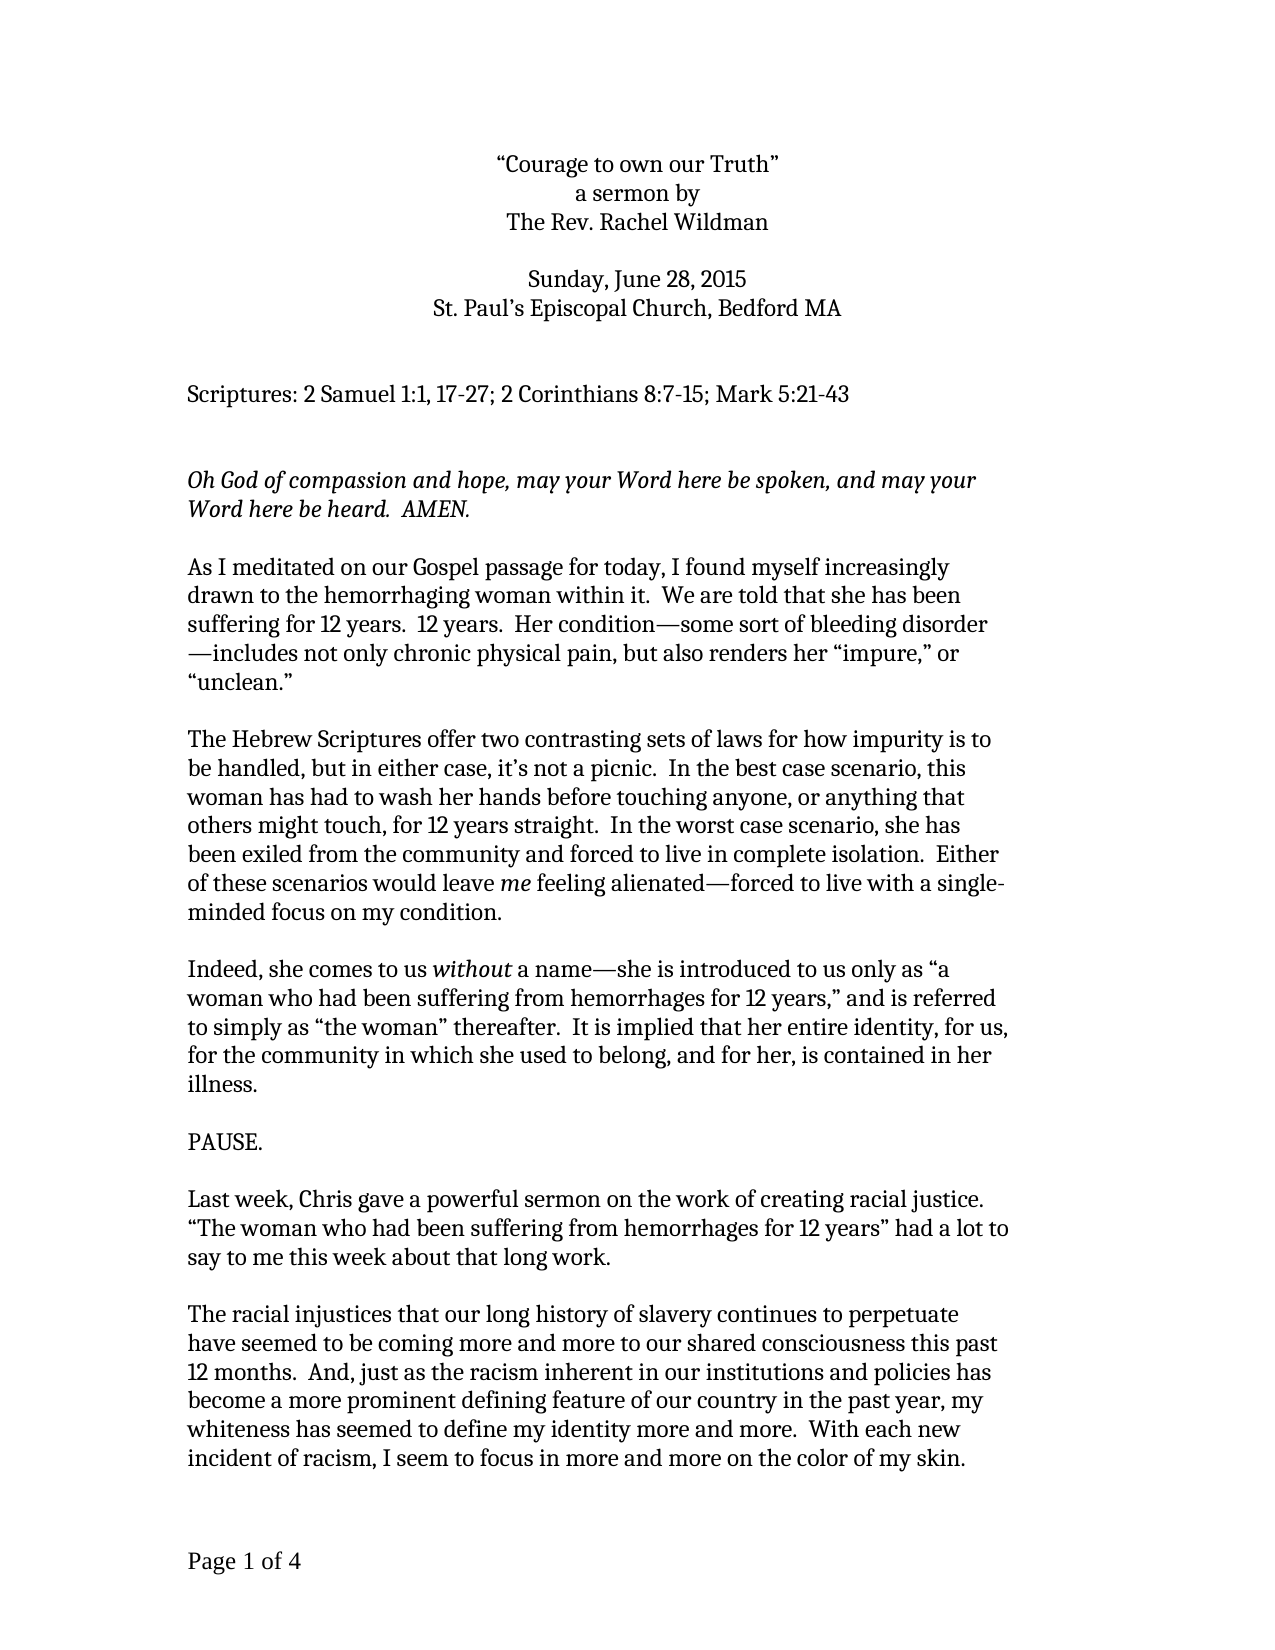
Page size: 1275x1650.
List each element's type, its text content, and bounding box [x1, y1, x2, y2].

text Sunday, June 28, 2015 [187, 265, 1087, 294]
text Scriptures: 2 Samuel 1:1, 17-27; 2 Corinthians 8:7-15; Mark 5:21-43 [187, 380, 1087, 409]
text Last week, Chris gave a powerful sermon on the work of creating racial justice. “The woman who had been suffering from hemorrhages for 12 years” had a lot to say to me this week about that long work. [187, 1185, 1012, 1271]
text “Courage to own our Truth” [187, 150, 1087, 179]
text The Rev. Rachel Wildman [187, 207, 1087, 236]
text Oh God of compassion and hope, may your Word here be spoken, and may your Word here be heard. AMEN. [187, 466, 1012, 524]
text St. Paul’s Episcopal Church, Bedford MA [187, 294, 1087, 322]
text PAUSE. [187, 1127, 1012, 1156]
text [187, 1300, 1012, 1472]
text As I meditated on our Gospel passage for today, I found myself increasingly drawn to the hemorrhaging woman within it. We are told that she has been suffering for 12 years. 12 years. Her condition—some sort of bleeding disorder—includes not only chronic physical pain, but also renders her “impure,” or “unclean.” [187, 552, 1012, 696]
text a sermon by [187, 179, 1087, 207]
text The Hebrew Scriptures offer two contrasting sets of laws for how impurity is to be handled, but in either case, it’s not a picnic. In the best case scenario, this woman has had to wash her hands before touching anyone, or anything that others might touch, for 12 years straight. In the worst case scenario, she has been exiled from the community and forced to live in complete isolation. Either of these scenarios would leave me feeling alienated—forced to live with a single-minded focus on my condition. [187, 725, 1012, 926]
text Indeed, she comes to us without a name—she is introduced to us only as “a woman who had been suffering from hemorrhages for 12 years,” and is referred to simply as “the woman” thereafter. It is implied that her entire identity, for us, for the community in which she used to belong, and for her, is contained in her illness. [187, 955, 1012, 1099]
